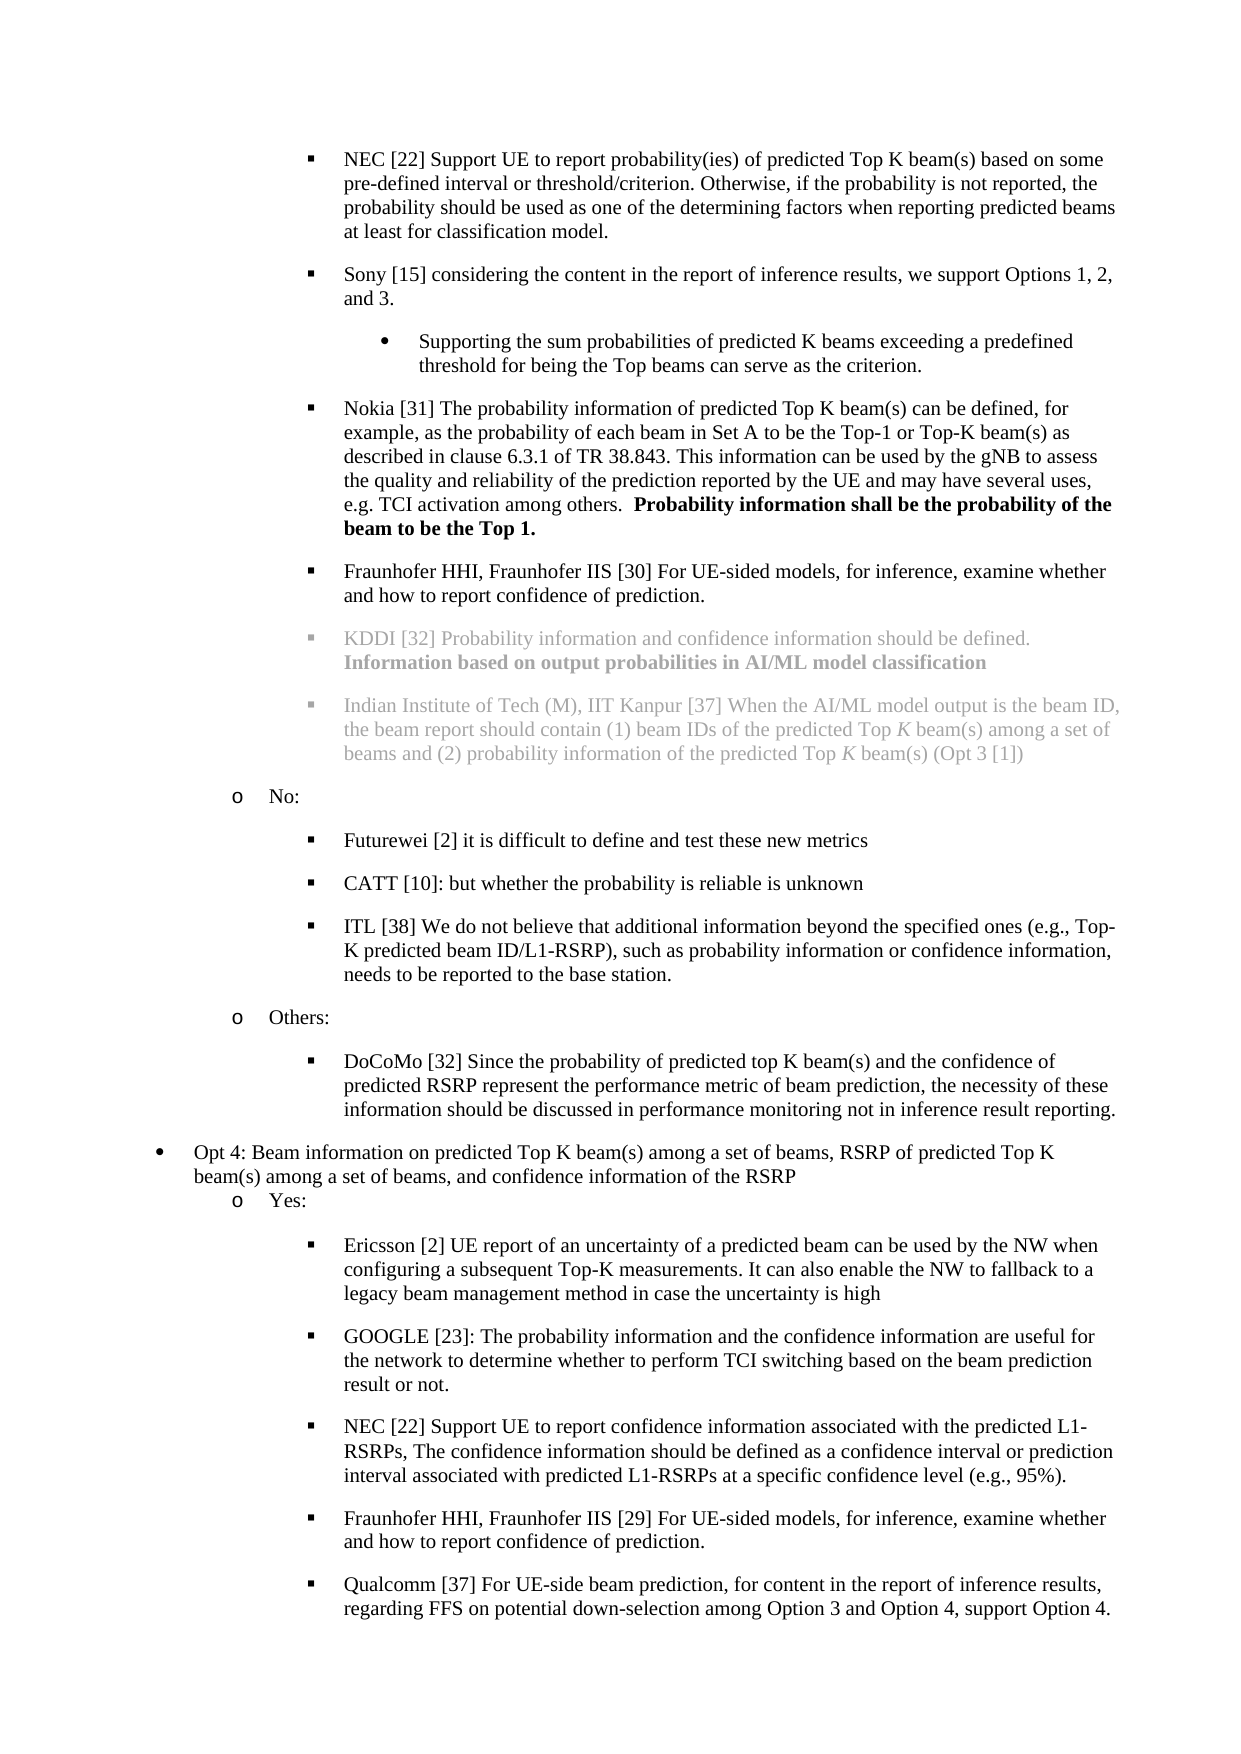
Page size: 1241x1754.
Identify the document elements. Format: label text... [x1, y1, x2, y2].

list KDDI [32] Probability information and confidence information should be defined. Information based on output probabilities in AI/ML model classification [306, 626, 1122, 674]
list Fraunhofer HHI, Fraunhofer IIS [29] For UE-sided models, for inference, examine whether and how to report confidence of prediction. [306, 1505, 1122, 1553]
list Ericsson [2] UE report of an uncertainty of a predicted beam can be used by the NW when configuring a subsequent Top-K measurements. It can also enable the NW to fallback to a legacy beam management method in case the uncertainty is high [306, 1233, 1122, 1305]
list Nokia [31] The probability information of predicted Top K beam(s) can be defined, for example, as the probability of each beam in Set A to be the Top-1 or Top-K beam(s) as described in clause 6.3.1 of TR 38.843. This information can be used by the gNB to assess the quality and reliability of the prediction reported by the UE and may have several uses, e.g. TCI activation among others. Probability information shall be the probability of the beam to be the Top 1. [306, 396, 1122, 540]
list Others: [231, 1004, 1122, 1030]
list Opt 4: Beam information on predicted Top K beam(s) among a set of beams, RSRP of predicted Top K beam(s) among a set of beams, and confidence information of the RSRP [156, 1140, 1122, 1188]
list NEC [22] Support UE to report confidence information associated with the predicted L1-RSRPs, The confidence information should be defined as a confidence interval or prediction interval associated with predicted L1-RSRPs at a specific confidence level (e.g., 95%). [306, 1414, 1122, 1487]
list Futurewei [2] it is difficult to define and test these new metrics [306, 828, 1122, 852]
list DoCoMo [32] Since the probability of predicted top K beam(s) and the confidence of predicted RSRP represent the performance metric of beam prediction, the necessity of these information should be discussed in performance monitoring not in inference result reporting. [306, 1049, 1122, 1121]
list ITL [38] We do not believe that additional information beyond the specified ones (e.g., Top-K predicted beam ID/L1-RSRP), such as probability information or confidence information, needs to be reported to the base station. [306, 914, 1122, 986]
list Sony [15] considering the content in the report of inference results, we support Options 1, 2, and 3. [306, 262, 1122, 310]
list Supporting the sum probabilities of predicted K beams exceeding a predefined threshold for being the Top beams can serve as the criterion. [381, 329, 1122, 377]
list CATT [10]: but whether the probability is reliable is unknown [306, 871, 1122, 895]
list Qualcomm [37] For UE-side beam prediction, for content in the report of inference results, regarding FFS on potential down-selection among Option 3 and Option 4, support Option 4. [306, 1572, 1122, 1620]
list Fraunhofer HHI, Fraunhofer IIS [30] For UE-sided models, for inference, examine whether and how to report confidence of prediction. [306, 559, 1122, 607]
list Yes: [231, 1188, 1122, 1214]
list GOOGLE [23]: The probability information and the confidence information are useful for the network to determine whether to perform TCI switching based on the beam prediction result or not. [306, 1323, 1122, 1396]
list NEC [22] Support UE to report probability(ies) of predicted Top K beam(s) based on some pre-defined interval or threshold/criterion. Otherwise, if the probability is not reported, the probability should be used as one of the determining factors when reporting predicted beams at least for classification model. [306, 147, 1122, 243]
list No: [231, 783, 1122, 809]
list Indian Institute of Tech (M), IIT Kanpur [37] When the AI/ML model output is the beam ID, the beam report should contain (1) beam IDs of the predicted Top K beam(s) among a set of beams and (2) probability information of the predicted Top K beam(s) (Opt 3 [1]) [306, 693, 1122, 765]
